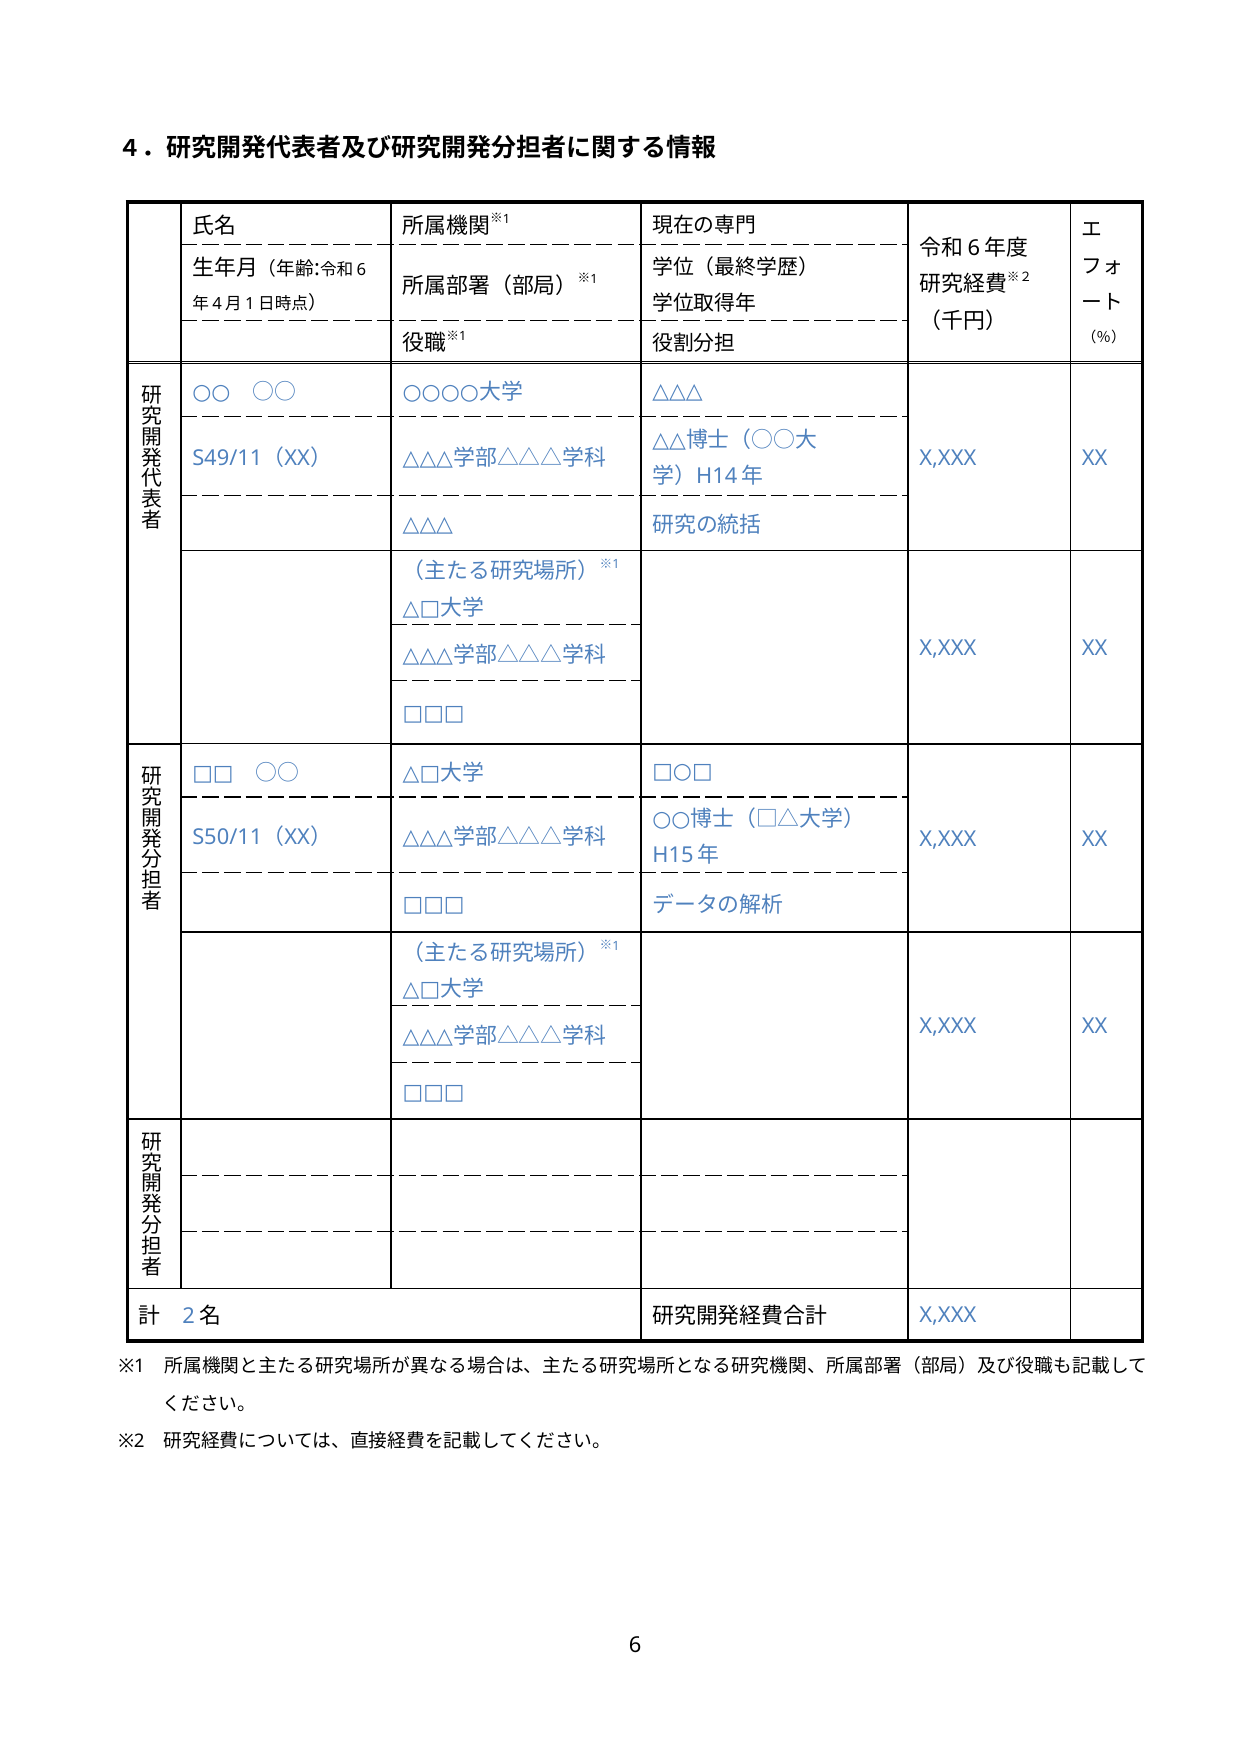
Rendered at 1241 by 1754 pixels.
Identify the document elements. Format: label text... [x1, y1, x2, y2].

table_cell 役割分担 [642, 320, 907, 361]
table_cell XX [1071, 364, 1141, 549]
table_cell [392, 1231, 640, 1287]
table_cell （主たる研究場所）※1 △□大学 [392, 551, 640, 624]
table_cell □□□ [392, 1062, 640, 1118]
table_cell ○○博士（□△大学） H15年 [642, 796, 907, 872]
table_cell □□□ [392, 680, 640, 743]
table_cell [642, 1231, 907, 1287]
table_cell 所属部署（部局）※1 [392, 244, 640, 320]
table_cell △△△学部△△△学科 [392, 416, 640, 495]
table_cell （主たる研究場所）※1 △□大学 [392, 933, 640, 1005]
table_cell △△△ [642, 364, 907, 416]
table_cell □○□ [642, 745, 907, 796]
table_cell 生年月（年齢:令和6年4月1日時点） [182, 244, 390, 320]
table_cell [392, 1120, 640, 1174]
table_cell XX [1071, 933, 1141, 1118]
table_cell [1071, 1120, 1141, 1287]
table_cell △△△学部△△△学科 [392, 1005, 640, 1062]
table_cell [182, 1175, 390, 1231]
table_cell □□□ [392, 872, 640, 931]
table_header 所属機関※1 [392, 204, 640, 244]
table_cell [129, 931, 180, 1118]
table_cell [642, 1175, 907, 1231]
table_cell ○○ ○○ [182, 364, 390, 416]
table_cell [182, 1231, 390, 1287]
text ※1 所属機関と主たる研究場所が異なる場合は、主たる研究場所となる研究機関、所属部署（部局）及び役職も記載してください。 [118, 1342, 1152, 1417]
table_cell ○○○○大学 [392, 364, 640, 416]
table_cell 研究開発分担者 [129, 1120, 180, 1287]
table_header 現在の専門 [642, 204, 907, 244]
table_cell [1071, 1289, 1141, 1339]
table_cell 研究開発経費合計 [642, 1289, 907, 1339]
table_cell 研究の統括 [642, 495, 907, 549]
text ４．研究開発代表者及び研究開発分担者に関する情報 [118, 128, 1152, 164]
table_cell [182, 320, 390, 361]
table_cell XX [1071, 745, 1141, 931]
table_cell △△△学部△△△学科 [392, 624, 640, 680]
table_cell X,XXX [909, 364, 1070, 549]
table_cell △△博士（○○大学）H14年 [642, 416, 907, 495]
table_cell [182, 872, 390, 931]
table_cell [642, 551, 907, 743]
table_cell □□ ○○ [182, 744, 390, 796]
table_cell [182, 933, 390, 1118]
table_header 氏名 [182, 204, 390, 244]
table_cell 役職※1 [392, 320, 640, 361]
table_cell 学位（最終学歴） 学位取得年 [642, 244, 907, 320]
table_cell S50/11（XX） [182, 796, 390, 872]
table_cell [182, 1120, 390, 1174]
table_cell 計 2名 [129, 1289, 640, 1339]
table_cell [392, 1175, 640, 1231]
table_header 令和6年度 研究経費※２ （千円） [909, 204, 1070, 361]
table_cell 研究開発分担者 [129, 745, 180, 931]
table_cell X,XXX [909, 1289, 1070, 1339]
table_header エフォート （％） [1071, 204, 1141, 361]
table_cell [182, 495, 390, 549]
table_header [129, 204, 180, 361]
table_cell XX [1071, 551, 1141, 743]
table_cell データの解析 [642, 872, 907, 931]
table_cell [642, 933, 907, 1118]
table_cell [642, 1120, 907, 1174]
table_cell [909, 1120, 1070, 1287]
table_cell 研究開発代表者 [129, 364, 180, 549]
text ※2 研究経費については、直接経費を記載してください。 [118, 1417, 1152, 1455]
table_cell X,XXX [909, 551, 1070, 743]
table_cell [182, 551, 390, 743]
table_cell S49/11（XX） [182, 416, 390, 495]
table_cell X,XXX [909, 933, 1070, 1118]
table_cell △△△ [392, 495, 640, 549]
table_cell [129, 550, 180, 743]
table_cell △□大学 [392, 745, 640, 796]
table_cell X,XXX [909, 745, 1070, 931]
table_cell △△△学部△△△学科 [392, 796, 640, 872]
